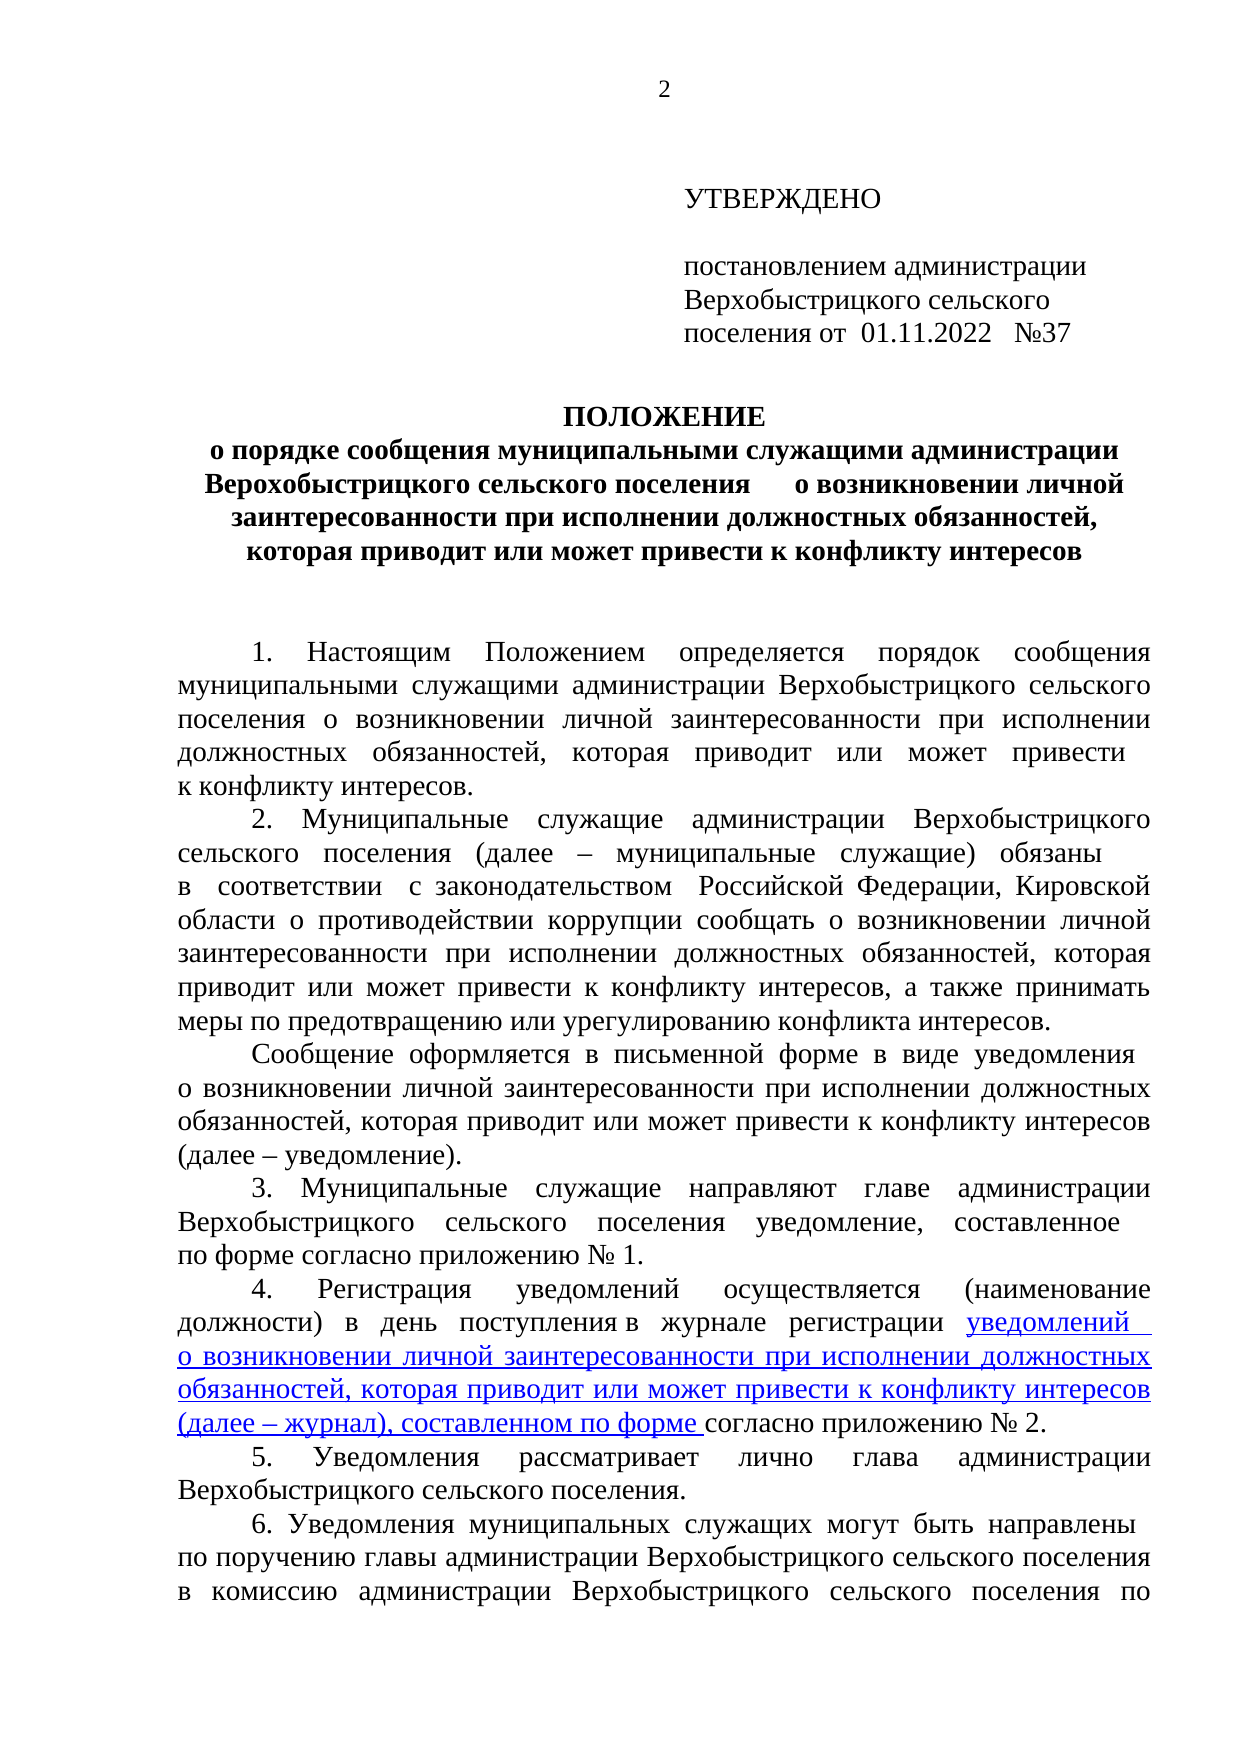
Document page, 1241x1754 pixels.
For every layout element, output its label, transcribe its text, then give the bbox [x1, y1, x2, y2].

text 1. Настоящим Положением определяется порядок сообщения муниципальными служащими администрации Верхобыстрицкого сельского поселения о возникновении личной заинтересованности при исполнении должностных обязанностей, которая приводит или может привести к конфликту интересов. [177, 634, 1152, 801]
text Верохобыстрицкого сельского поселения о возникновении личной [177, 466, 1152, 499]
text УТВЕРЖДЕНО [683, 181, 1152, 215]
text ПОЛОЖЕНИЕ [177, 399, 1152, 432]
text 3. Муниципальные служащие направляют главе администрации Верхобыстрицкого сельского поселения уведомление, составленное по форме согласно приложению № 1. [177, 1170, 1152, 1271]
text 5. Уведомления рассматривает лично глава администрации Верхобыстрицкого сельского поселения. [177, 1439, 1152, 1506]
text 4. Регистрация уведомлений осуществляется (наименование должности) в день поступления в журнале регистрации уведомлений о возникновении личной заинтересованности при исполнении должностных обязанностей, которая приводит или может привести к конфликту интересов (далее – журнал), составленном по форме согласно приложению № 2. [177, 1369, 1152, 1439]
text заинтересованности при исполнении должностных обязанностей, которая приводит или может привести к конфликту интересов [177, 499, 1152, 567]
text 2. Муниципальные служащие администрации Верхобыстрицкого сельского поселения (далее – муниципальные служащие) обязаны в соответствии с законодательством Российской Федерации, Кировской области о противодействии коррупции сообщать о возникновении личной заинтересованности при исполнении должностных обязанностей, которая приводит или может привести к конфликту интересов, а также принимать меры по предотвращению или урегулированию конфликта интересов. [177, 801, 1152, 1036]
text 4. Регистрация уведомлений осуществляется (наименование должности) в день поступления в журнале регистрации уведомлений о возникновении личной заинтересованности при исполнении должностных обязанностей, которая приводит или может привести к конфликту интересов (далее – журнал), составленном по форме согласно приложению № 2. [177, 1335, 1152, 1367]
text о порядке сообщения муниципальными служащими администрации [177, 432, 1152, 466]
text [177, 1506, 1152, 1606]
text 4. Регистрация уведомлений осуществляется (наименование должности) в день поступления в журнале регистрации уведомлений о возникновении личной заинтересованности при исполнении должностных обязанностей, которая приводит или может привести к конфликту интересов (далее – журнал), составленном по форме согласно приложению № 2. [177, 1271, 1152, 1334]
text постановлением администрации Верхобыстрицкого сельского поселения от 01.11.2022 №37 [683, 248, 1152, 349]
text Сообщение оформляется в письменной форме в виде уведомления о возникновении личной заинтересованности при исполнении должностных обязанностей, которая приводит или может привести к конфликту интересов (далее – уведомление). [177, 1036, 1152, 1170]
